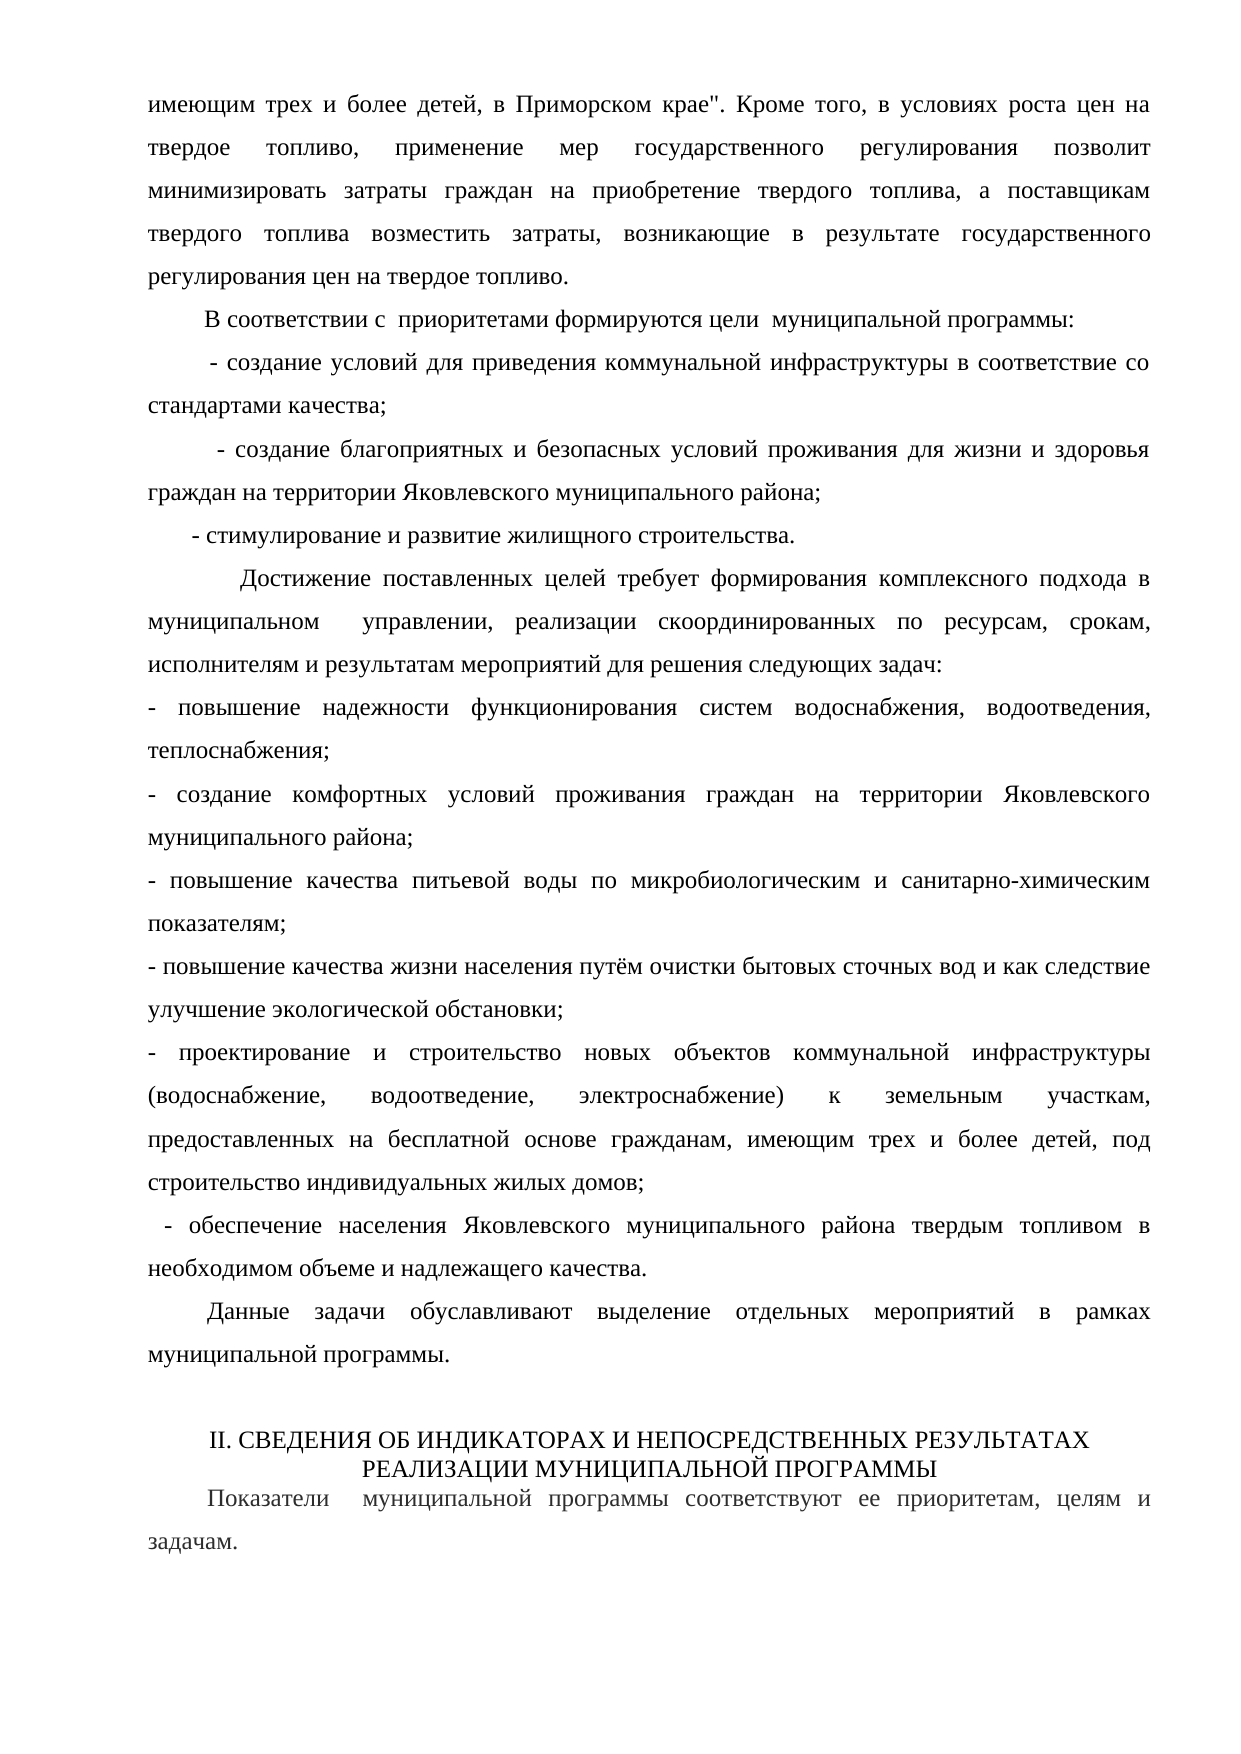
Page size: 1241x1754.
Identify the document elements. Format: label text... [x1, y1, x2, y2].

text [148, 89, 1152, 290]
text Данные задачи обуславливают выделение отдельных мероприятий в рамках муниципальной программы. [148, 1296, 1152, 1368]
text - повышение качества жизни населения путём очистки бытовых сточных вод и как следствие улучшение экологической обстановки; [148, 951, 1152, 1023]
text - обеспечение населения Яковлевского муниципального района твердым топливом в необходимом объеме и надлежащего качества. [148, 1210, 1152, 1282]
text - создание условий для приведения коммунальной инфраструктуры в соответствие со стандартами качества; [148, 347, 1152, 419]
text Показатели муниципальной программы соответствуют ее приоритетам, целям и задачам. [148, 1483, 1152, 1555]
text - повышение качества питьевой воды по микробиологическим и санитарно-химическим показателям; [148, 865, 1152, 937]
text - проектирование и строительство новых объектов коммунальной инфраструктуры (водоснабжение, водоотведение, электроснабжение) к земельным участкам, предоставленных на бесплатной основе гражданам, имеющим трех и более детей, под строительство индивидуальных жилых домов; [148, 1037, 1152, 1196]
text - стимулирование и развитие жилищного строительства. [148, 520, 1152, 549]
text - создание комфортных условий проживания граждан на территории Яковлевского муниципального района; [148, 779, 1152, 851]
text II. СВЕДЕНИЯ ОБ ИНДИКАТОРАХ И НЕПОСРЕДСТВЕННЫХ РЕЗУЛЬТАТАХ РЕАЛИЗАЦИИ МУНИЦИПАЛЬНОЙ ПРОГРАММЫ [148, 1426, 1152, 1483]
text - создание благоприятных и безопасных условий проживания для жизни и здоровья граждан на территории Яковлевского муниципального района; [148, 434, 1152, 506]
text В соответствии с приоритетами формируются цели муниципальной программы: [148, 304, 1152, 333]
text Достижение поставленных целей требует формирования комплексного подхода в муниципальном управлении, реализации скоординированных по ресурсам, срокам, исполнителям и результатам мероприятий для решения следующих задач: [148, 563, 1152, 678]
text - повышение надежности функционирования систем водоснабжения, водоотведения, теплоснабжения; [148, 692, 1152, 764]
